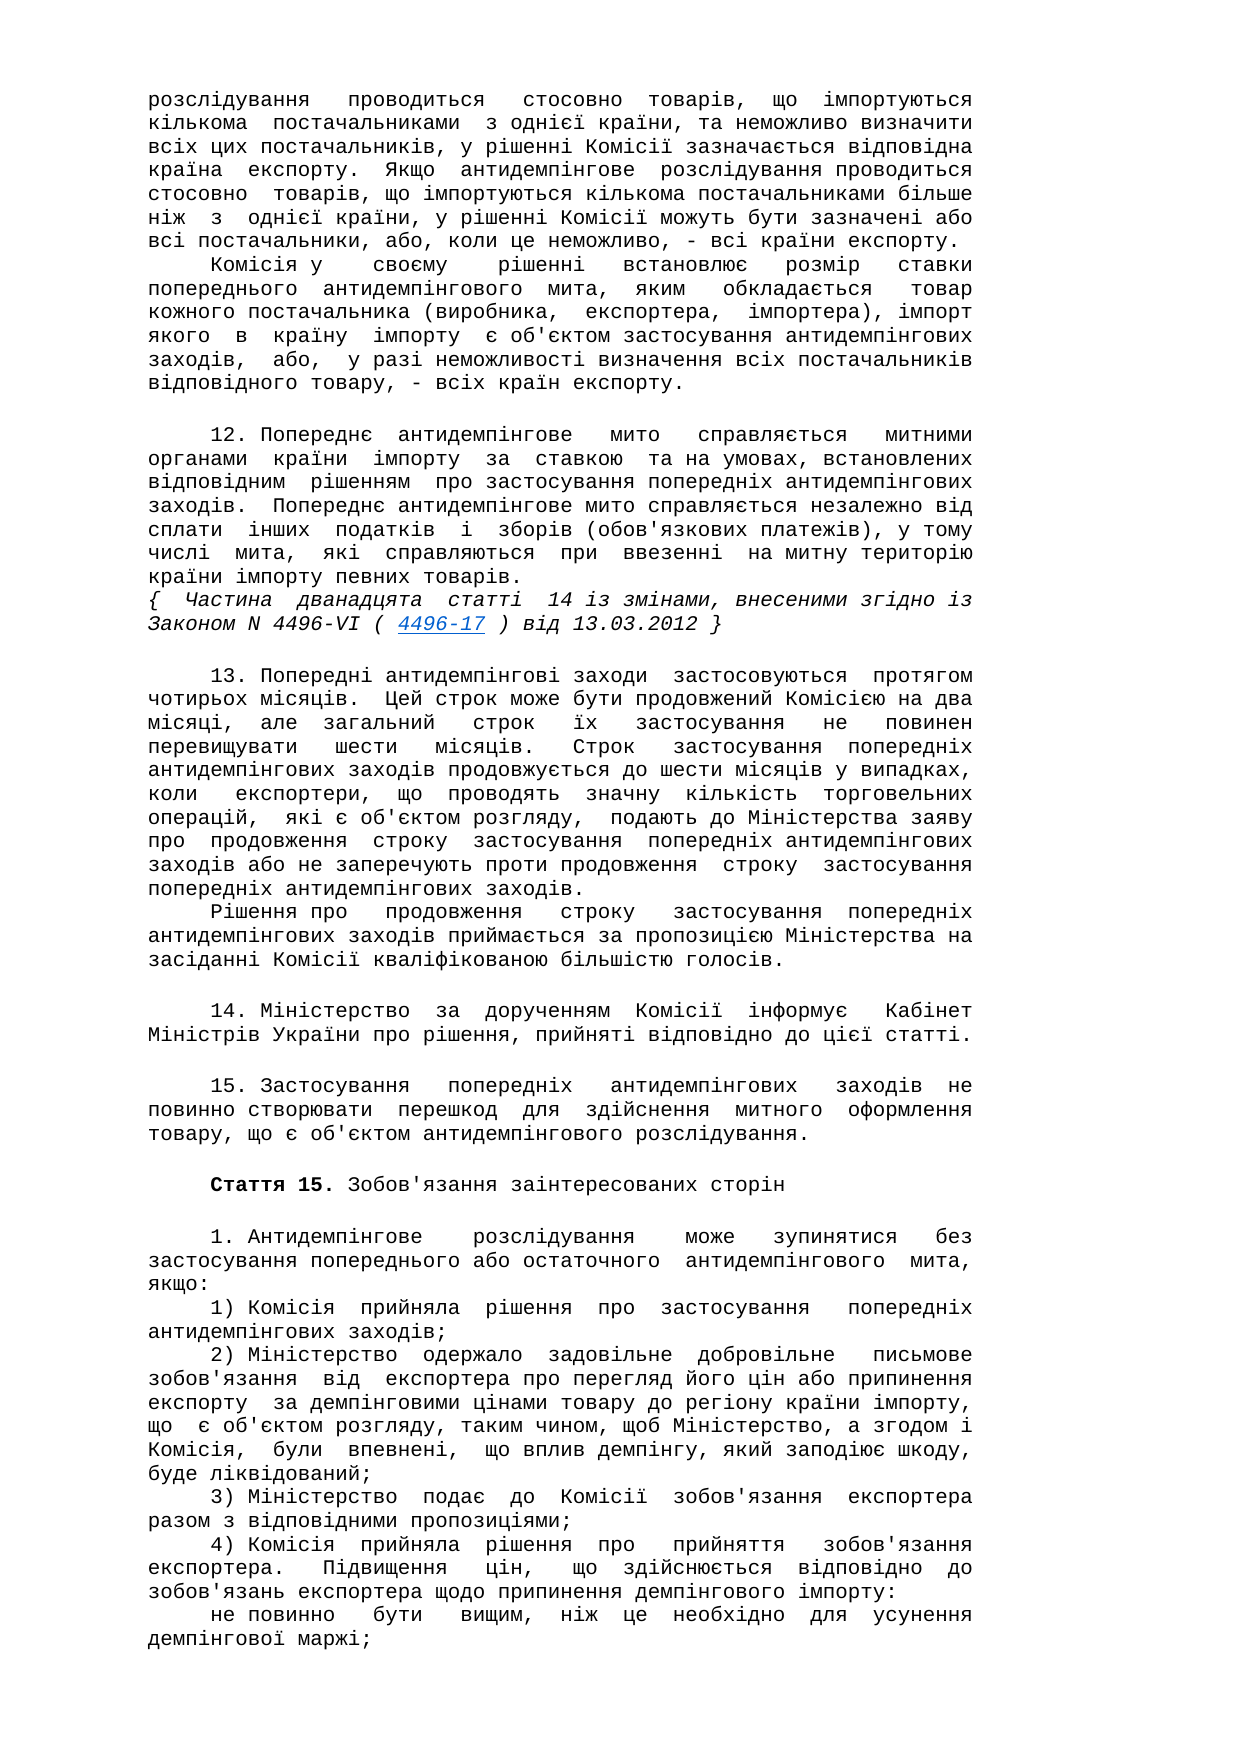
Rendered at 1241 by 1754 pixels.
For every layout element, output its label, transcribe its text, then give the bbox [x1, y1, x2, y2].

text 1) Комісія прийняла рішення про застосування попередніх антидемпінгових заходів; [148, 1297, 1152, 1344]
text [148, 88, 1152, 254]
text 14. Міністерство за дорученням Комісії інформує Кабінет Міністрів України про рішення, прийняті відповідно до цієї статті. [148, 1000, 1152, 1076]
text 2) Міністерство одержало задовільне добровільне письмове зобов'язання від експортера про перегляд його цін або припинення експорту за демпінговими цінами товару до регіону країни імпорту, що є об'єктом розгляду, таким чином, щоб Міністерство, а згодом і Комісія, були впевнені, що вплив демпінгу, який заподіює шкоду, буде ліквідований; [148, 1344, 1152, 1486]
text 4) Комісія прийняла рішення про прийняття зобов'язання експортера. Підвищення цін, що здійснюється відповідно до зобов'язань експортера щодо припинення демпінгового імпорту: [148, 1533, 1152, 1604]
text Рішення про продовження строку застосування попередніх антидемпінгових заходів приймається за пропозицією Міністерства на засіданні Комісії кваліфікованою більшістю голосів. [148, 901, 1152, 1000]
text 12. Попереднє антидемпінгове мито справляється митними органами країни імпорту за ставкою та на умовах, встановлених відповідним рішенням про застосування попередніх антидемпінгових заходів. Попереднє антидемпінгове мито справляється незалежно від сплати інших податків і зборів (обов'язкових платежів), у тому числі мита, які справляються при ввезенні на митну територію країни імпорту певних товарів. [148, 424, 1152, 589]
text Комісія у своєму рішенні встановлює розмір ставки попереднього антидемпінгового мита, яким обкладається товар кожного постачальника (виробника, експортера, імпортера), імпорт якого в країну імпорту є об'єктом застосування антидемпінгових заходів, або, у разі неможливості визначення всіх постачальників відповідного товару, - всіх країн експорту. [148, 254, 1152, 424]
text Стаття 15. Зобов'язання заінтересованих сторін [148, 1174, 1152, 1226]
text не повинно бути вищим, ніж це необхідно для усунення демпінгової маржі; [148, 1604, 1152, 1652]
text 13. Попередні антидемпінгові заходи застосовуються протягом чотирьох місяців. Цей строк може бути продовжений Комісією на два місяці, але загальний строк їх застосування не повинен перевищувати шести місяців. Строк застосування попередніх антидемпінгових заходів продовжується до шести місяців у випадках, коли експортери, що проводять значну кількість торговельних операцій, які є об'єктом розгляду, подають до Міністерства заяву про продовження строку застосування попередніх антидемпінгових заходів або не заперечують проти продовження строку застосування попередніх антидемпінгових заходів. [148, 665, 1152, 901]
text 1. Антидемпінгове розслідування може зупинятися без застосування попереднього або остаточного антидемпінгового мита, якщо: [148, 1226, 1152, 1297]
text 15. Застосування попередніх антидемпінгових заходів не повинно створювати перешкод для здійснення митного оформлення товару, що є об'єктом антидемпінгового розслідування. [148, 1076, 1152, 1174]
text 3) Міністерство подає до Комісії зобов'язання експортера разом з відповідними пропозиціями; [148, 1486, 1152, 1533]
text { Частина дванадцята статті 14 із змінами, внесеними згідно із Законом N 4496-VI ( 4496-17 ) від 13.03.2012 } [148, 589, 1152, 665]
